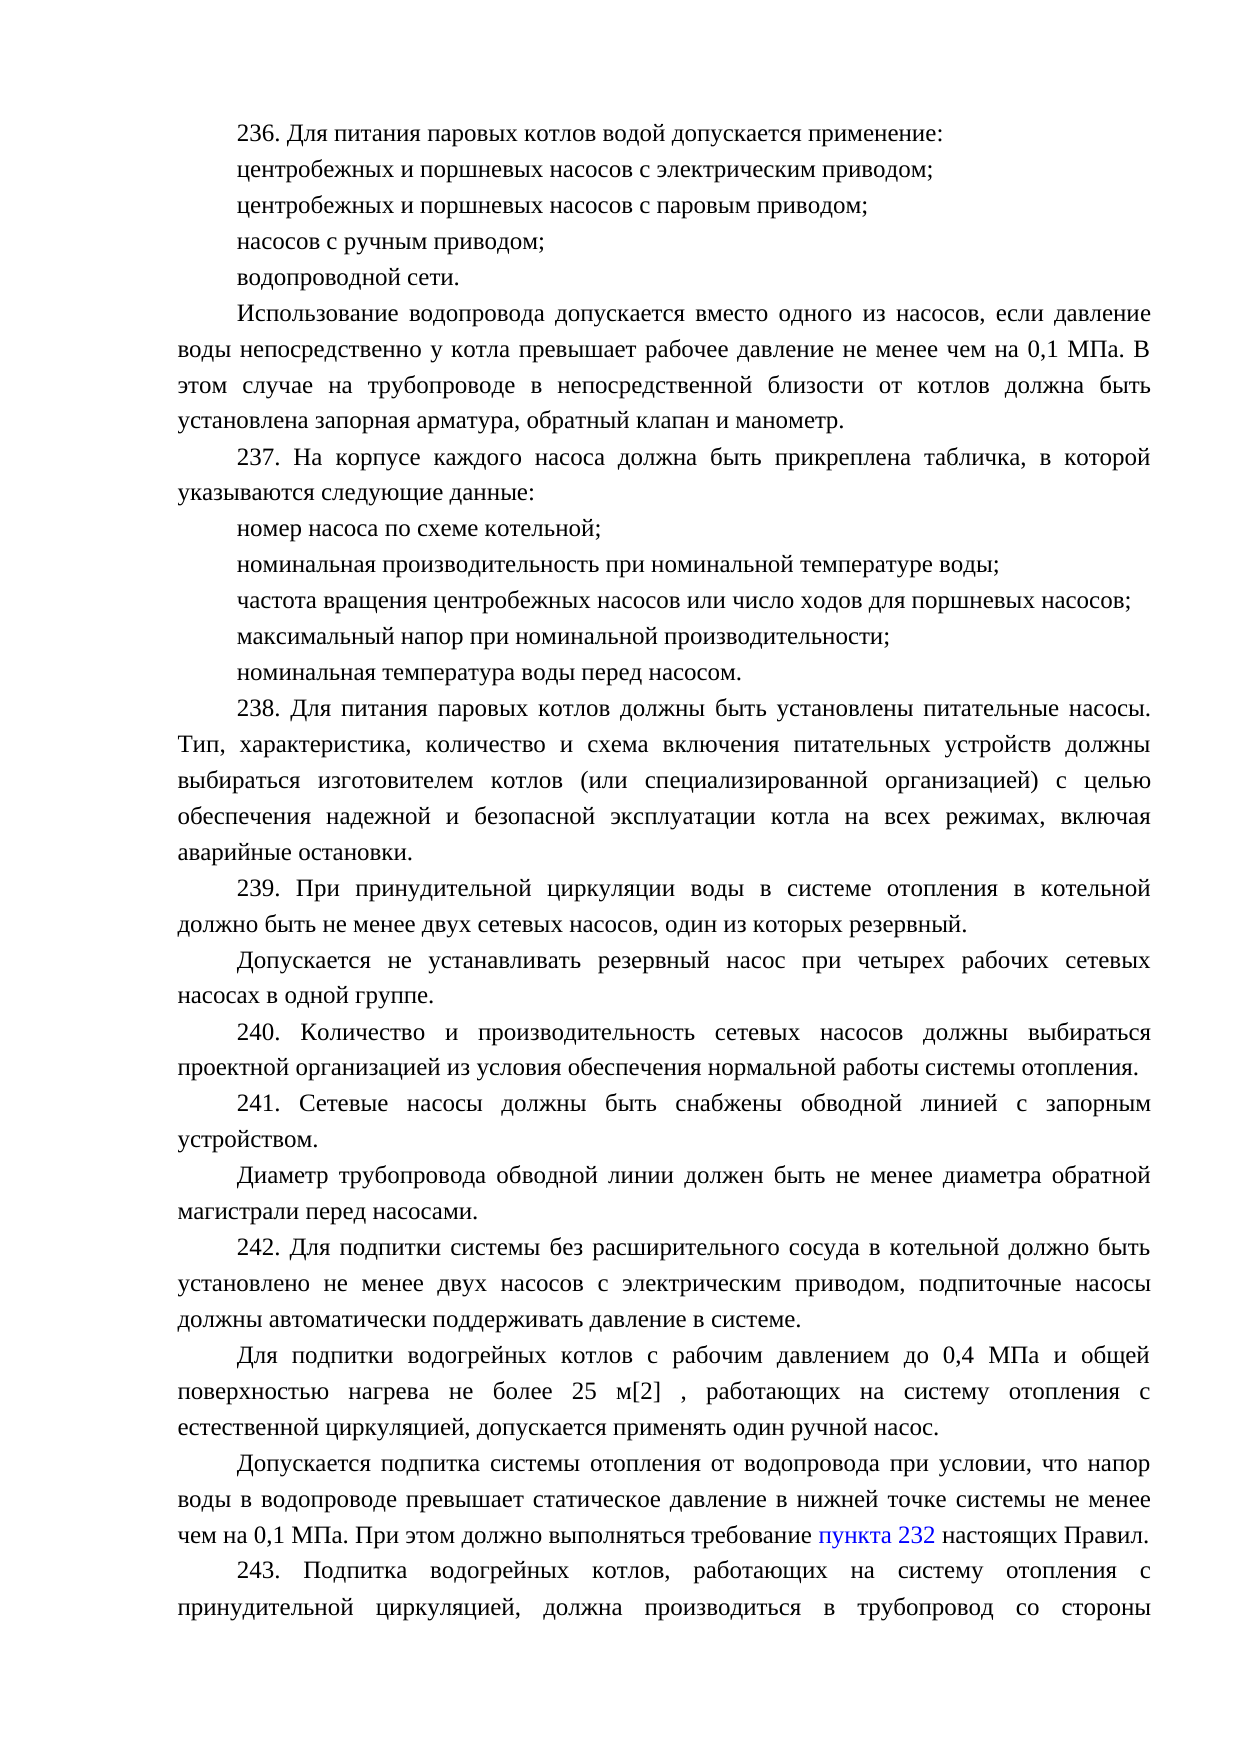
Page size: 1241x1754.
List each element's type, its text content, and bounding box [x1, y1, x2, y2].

text 239. При принудительной циркуляции воды в системе отопления в котельной должно быть не менее двух сетевых насосов, один из которых резервный. [177, 873, 1152, 937]
text центробежных и поршневых насосов с электрическим приводом; [177, 154, 1152, 183]
text центробежных и поршневых насосов с паровым приводом; [177, 190, 1152, 219]
text частота вращения центробежных насосов или число ходов для поршневых насосов; [177, 585, 1152, 614]
text номинальная производительность при номинальной температуре воды; [177, 549, 1152, 578]
text водопроводной сети. [177, 262, 1152, 291]
text Допускается не устанавливать резервный насос при четырех рабочих сетевых насосах в одной группе. [177, 945, 1152, 1009]
text максимальный напор при номинальной производительности; [177, 621, 1152, 650]
text Допускается подпитка системы отопления от водопровода при условии, что напор воды в водопроводе превышает статическое давление в нижней точке системы не менее чем на 0,1 МПа. При этом должно выполняться требование пункта 232 настоящих Правил. [177, 1448, 1152, 1548]
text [177, 1556, 1152, 1620]
text 238. Для питания паровых котлов должны быть установлены питательные насосы. Тип, характеристика, количество и схема включения питательных устройств должны выбираться изготовителем котлов (или специализированной организацией) с целью обеспечения надежной и безопасной эксплуатации котла на всех режимах, включая аварийные остановки. [177, 693, 1152, 866]
text 236. Для питания паровых котлов водой допускается применение: [177, 118, 1152, 147]
text Диаметр трубопровода обводной линии должен быть не менее диаметра обратной магистрали перед насосами. [177, 1160, 1152, 1225]
text 241. Сетевые насосы должны быть снабжены обводной линией с запорным устройством. [177, 1088, 1152, 1153]
text 237. На корпусе каждого насоса должна быть прикреплена табличка, в которой указываются следующие данные: [177, 442, 1152, 506]
text насосов с ручным приводом; [177, 226, 1152, 255]
text Для подпитки водогрейных котлов с рабочим давлением до 0,4 МПа и общей поверхностью нагрева не более 25 м[2] , работающих на систему отопления с естественной циркуляцией, допускается применять один ручной насос. [177, 1340, 1152, 1441]
text 242. Для подпитки системы без расширительного сосуда в котельной должно быть установлено не менее двух насосов с электрическим приводом, подпиточные насосы должны автоматически поддерживать давление в системе. [177, 1232, 1152, 1333]
text номинальная температура воды перед насосом. [177, 657, 1152, 686]
text номер насоса по схеме котельной; [177, 513, 1152, 542]
text 240. Количество и производительность сетевых насосов должны выбираться проектной организацией из условия обеспечения нормальной работы системы отопления. [177, 1017, 1152, 1081]
text Использование водопровода допускается вместо одного из насосов, если давление воды непосредственно у котла превышает рабочее давление не менее чем на 0,1 МПа. В этом случае на трубопроводе в непосредственной близости от котлов должна быть установлена запорная арматура, обратный клапан и манометр. [177, 298, 1152, 434]
